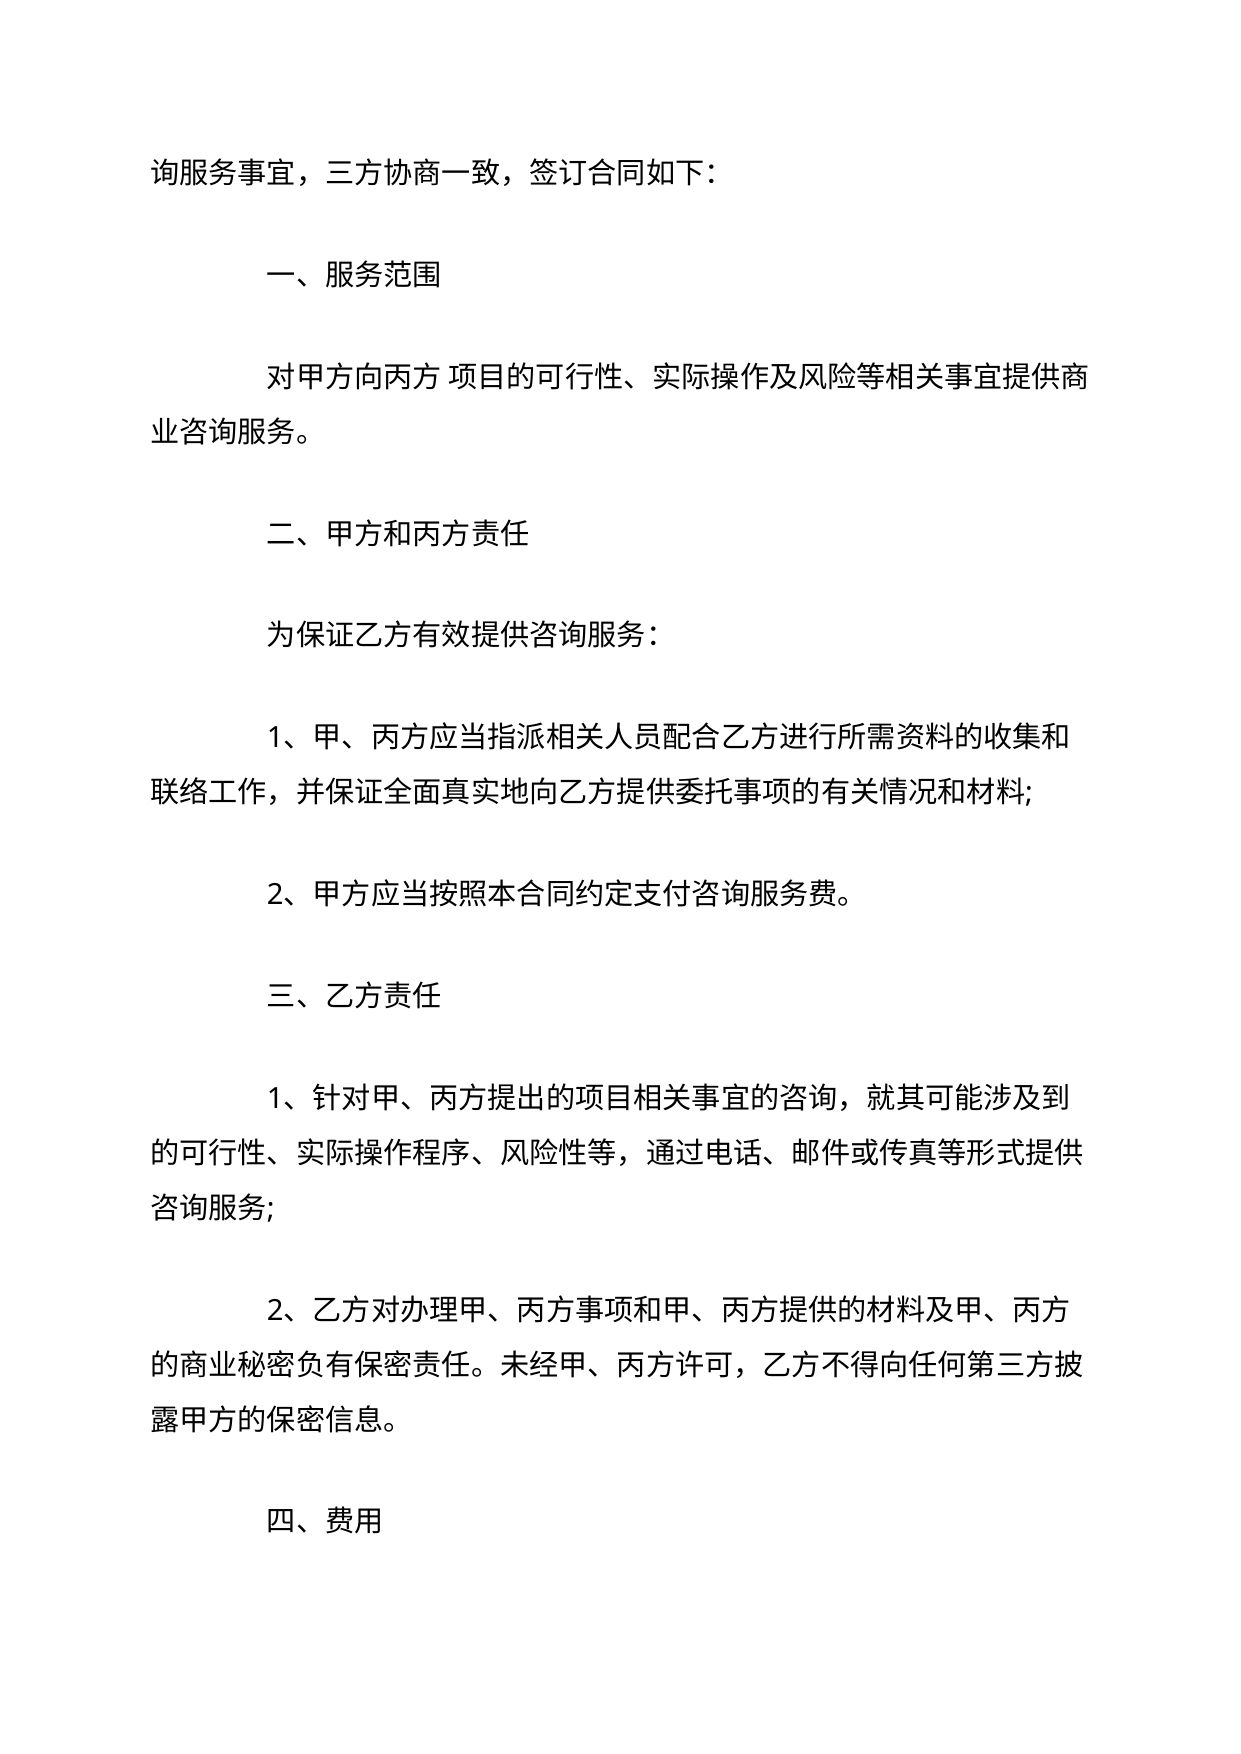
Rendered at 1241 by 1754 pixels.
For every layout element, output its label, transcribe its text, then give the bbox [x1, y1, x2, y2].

text 对甲方向丙方 项目的可行性、实际操作及风险等相关事宜提供商业咨询服务。 [150, 353, 1090, 451]
text 1、甲、丙方应当指派相关人员配合乙方进行所需资料的收集和联络工作，并保证全面真实地向乙方提供委托事项的有关情况和材料; [150, 714, 1090, 811]
text 为保证乙方有效提供咨询服务： [150, 612, 1090, 654]
text 1、针对甲、丙方提出的项目相关事宜的咨询，就其可能涉及到的可行性、实际操作程序、风险性等，通过电话、邮件或传真等形式提供咨询服务; [150, 1074, 1090, 1227]
text 2、乙方对办理甲、丙方事项和甲、丙方提供的材料及甲、丙方的商业秘密负有保密责任。未经甲、丙方许可，乙方不得向任何第三方披露甲方的保密信息。 [150, 1286, 1090, 1438]
text 一、服务范围 [150, 252, 1090, 294]
text 二、甲方和丙方责任 [150, 510, 1090, 552]
text 四、费用 [150, 1498, 1090, 1540]
text 三、乙方责任 [150, 973, 1090, 1015]
text 2、甲方应当按照本合同约定支付咨询服务费。 [150, 871, 1090, 913]
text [150, 150, 1090, 192]
